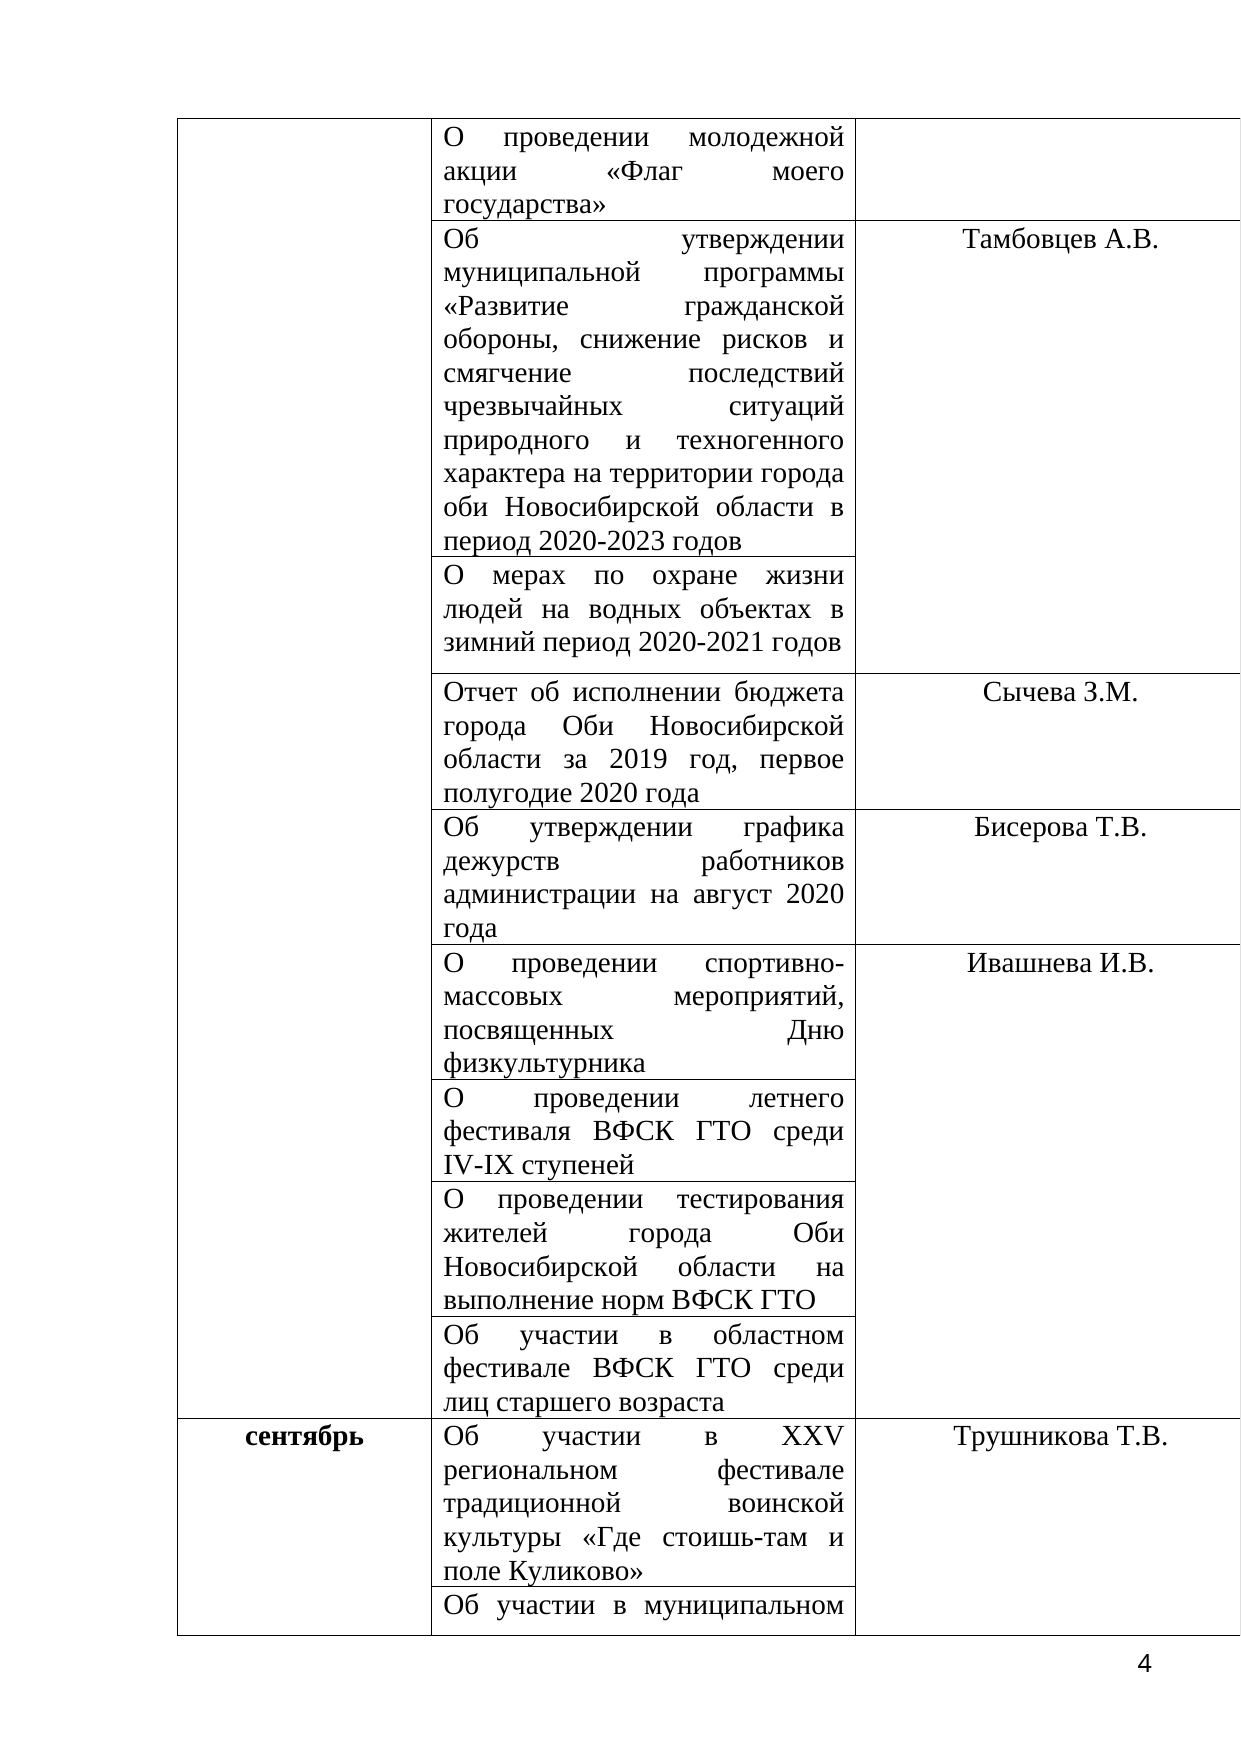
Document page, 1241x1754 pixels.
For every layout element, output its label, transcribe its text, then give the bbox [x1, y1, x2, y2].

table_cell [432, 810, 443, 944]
table_cell Об утверждении графика дежурств работников администрации на август 2020 года [497, 810, 855, 944]
table_cell О проведении молодежной акции «Флаг моего государства» [432, 119, 855, 220]
table_cell Об участии в XXV региональном фестивале традиционной воинской культуры «Где стоишь-там и поле Куликово» [432, 1419, 855, 1586]
table_cell Тамбовцев А.В. [856, 221, 1240, 673]
table_cell сентябрь [178, 1419, 431, 1635]
table_cell О проведении летнего фестиваля ВФСК ГТО среди IV-IX ступеней [432, 1080, 855, 1181]
table_cell О проведении спортивно-массовых мероприятий, посвященных Дню физкультурника [432, 945, 855, 1079]
table_cell Сычева З.М. [856, 674, 1240, 808]
table_cell Трушникова Т.В. [856, 1419, 1240, 1635]
table_cell Ивашнева И.В. [856, 945, 1240, 1417]
table_cell Бисерова Т.В. [856, 810, 1240, 944]
table_cell О проведении тестирования жителей города Оби Новосибирской области на выполнение норм ВФСК ГТО [432, 1182, 855, 1316]
table_cell О мерах по охране жизни людей на водных объектах в зимний период 2020-2021 годов [432, 557, 855, 673]
table_cell Отчет об исполнении бюджета города Оби Новосибирской области за 2019 год, первое полугодие 2020 года [432, 674, 855, 808]
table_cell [432, 1587, 855, 1635]
table_cell Об участии в областном фестивале ВФСК ГТО среди лиц старшего возраста [432, 1317, 855, 1417]
table_cell Об утверждении муниципальной программы «Развитие гражданской обороны, снижение рисков и смягчение последствий чрезвычайных ситуаций природного и техногенного характера на территории города оби Новосибирской области в период 2020-2023 годов [432, 221, 855, 556]
